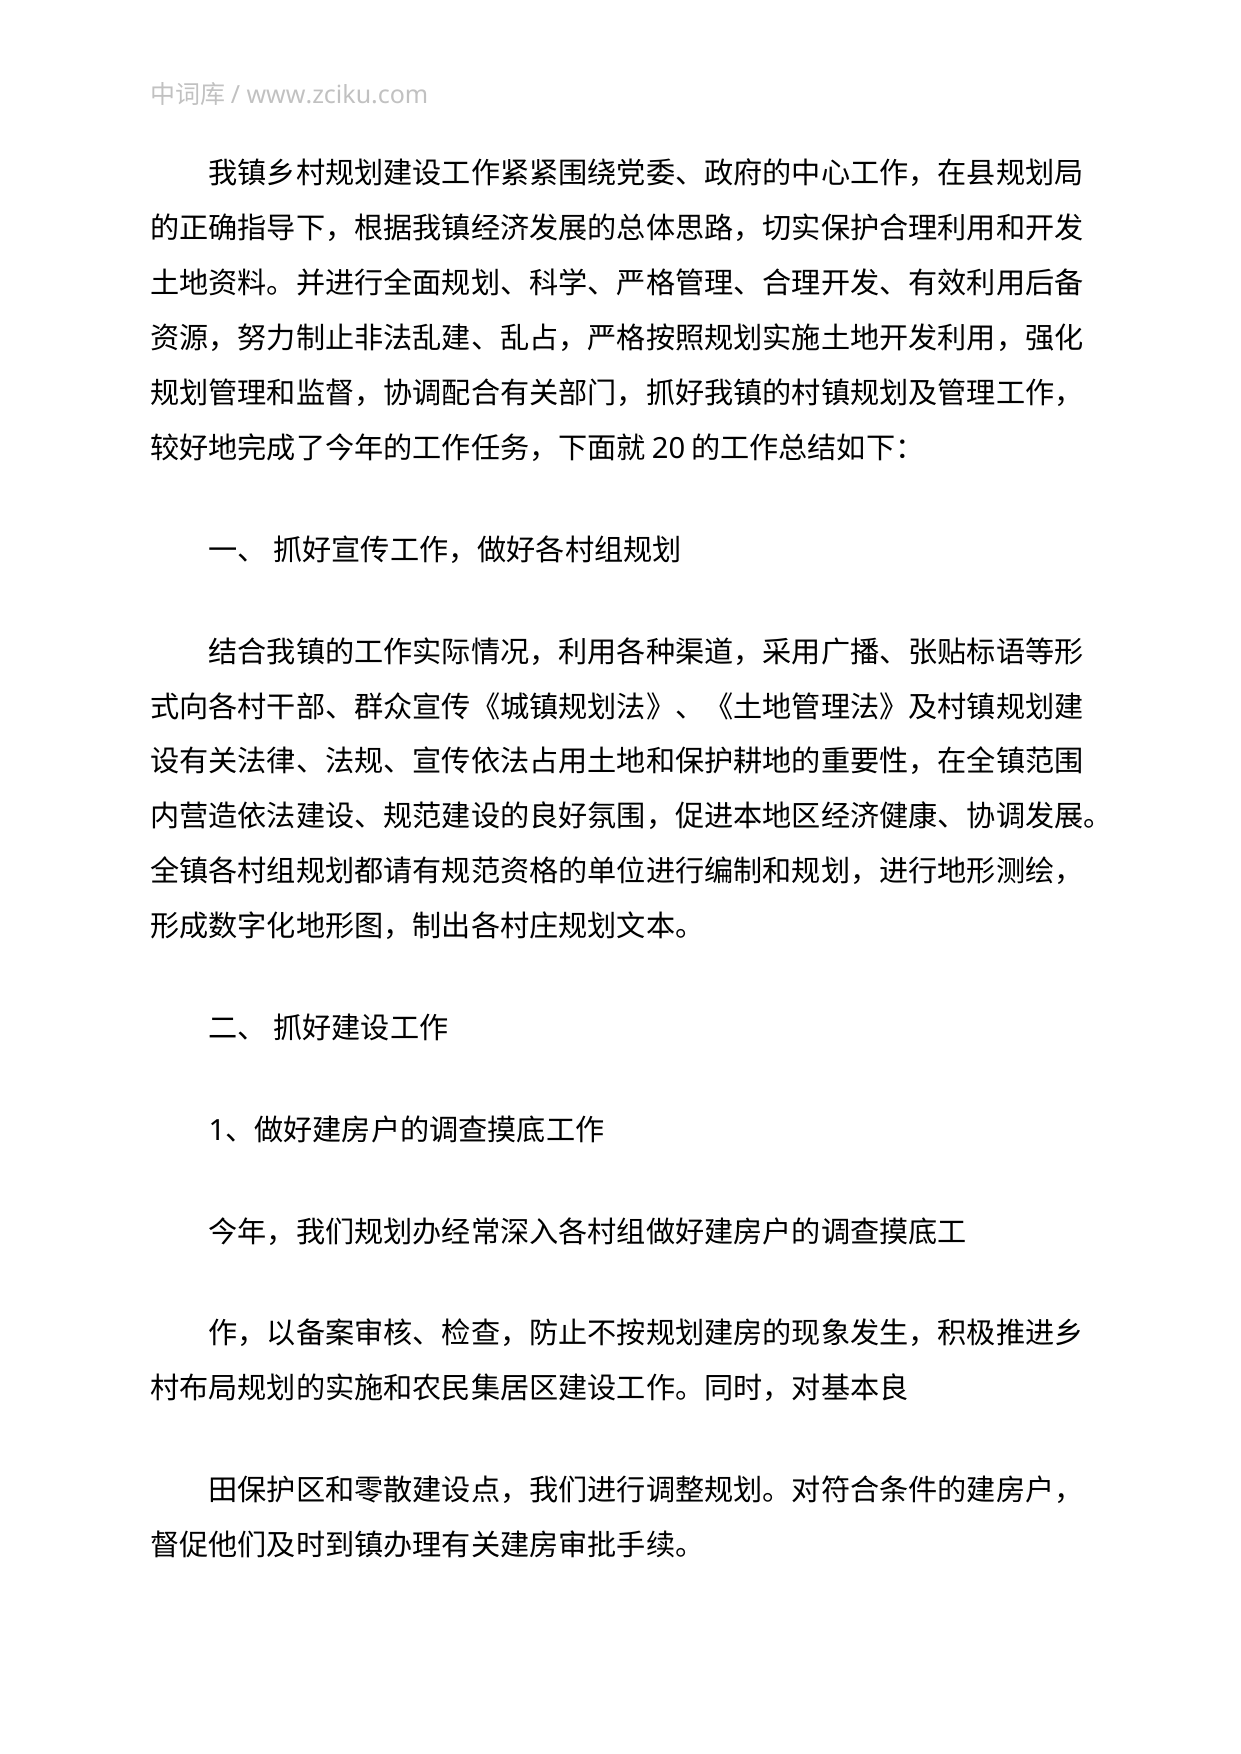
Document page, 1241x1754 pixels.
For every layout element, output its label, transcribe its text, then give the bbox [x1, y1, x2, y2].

text 田保护区和零散建设点，我们进行调整规划。对符合条件的建房户，督促他们及时到镇办理有关建房审批手续。 [150, 1467, 1090, 1564]
text 作，以备案审核、检查，防止不按规划建房的现象发生，积极推进乡村布局规划的实施和农民集居区建设工作。同时，对基本良 [150, 1310, 1090, 1407]
text 二、 抓好建设工作 [150, 1004, 1090, 1047]
text 结合我镇的工作实际情况，利用各种渠道，采用广播、张贴标语等形式向各村干部、群众宣传《城镇规划法》、《土地管理法》及村镇规划建设有关法律、法规、宣传依法占用土地和保护耕地的重要性，在全镇范围内营造依法建设、规范建设的良好氛围，促进本地区经济健康、协调发展。全镇各村组规划都请有规范资格的单位进行编制和规划，进行地形测绘，形成数字化地形图，制出各村庄规划文本。 [150, 628, 1090, 945]
text 一、 抓好宣传工作，做好各村组规划 [150, 526, 1090, 569]
text 我镇乡村规划建设工作紧紧围绕党委、政府的中心工作，在县规划局的正确指导下，根据我镇经济发展的总体思路，切实保护合理利用和开发土地资料。并进行全面规划、科学、严格管理、合理开发、有效利用后备资源，努力制止非法乱建、乱占，严格按照规划实施土地开发利用，强化规划管理和监督，协调配合有关部门，抓好我镇的村镇规划及管理工作，较好地完成了今年的工作任务，下面就20的工作总结如下： [150, 150, 1090, 467]
text 1、做好建房户的调查摸底工作 [150, 1106, 1090, 1149]
text 今年，我们规划办经常深入各村组做好建房户的调查摸底工 [150, 1208, 1090, 1251]
